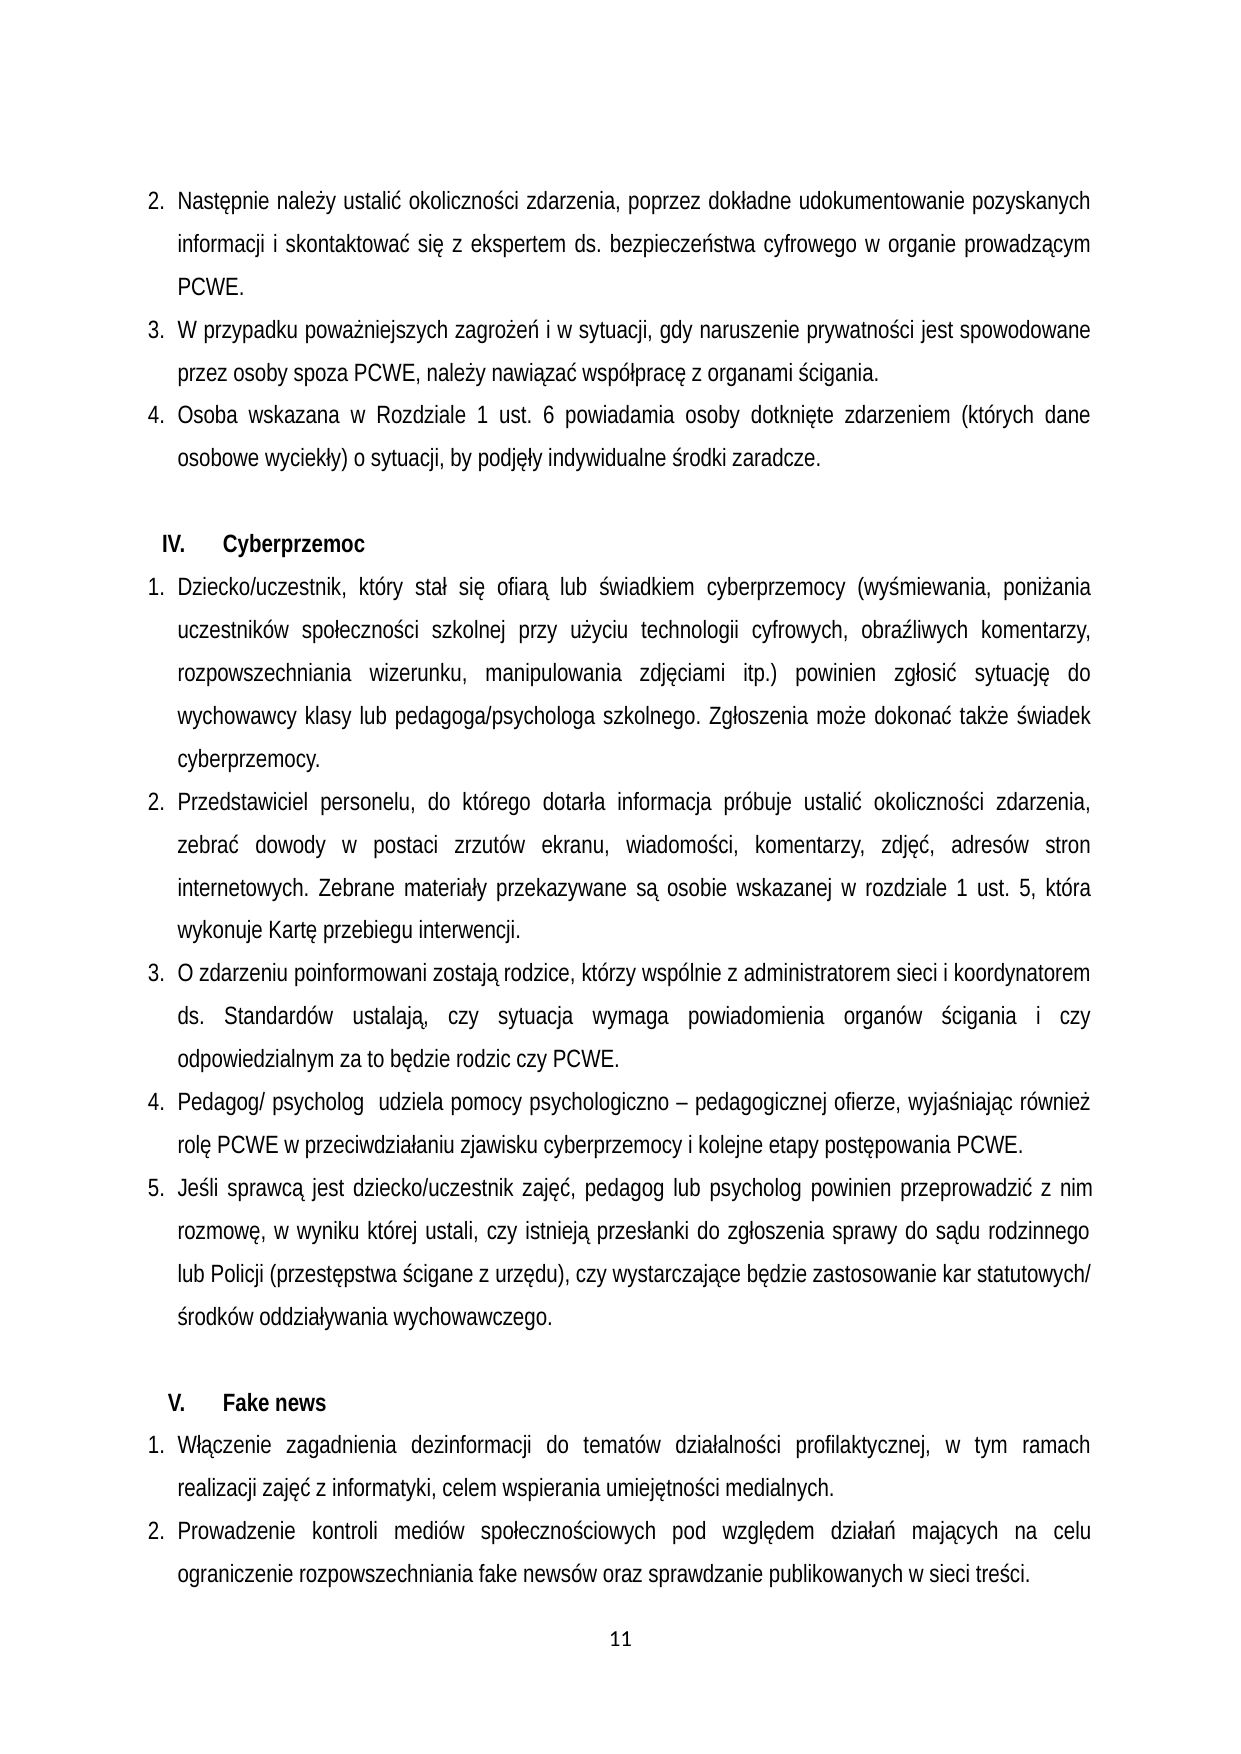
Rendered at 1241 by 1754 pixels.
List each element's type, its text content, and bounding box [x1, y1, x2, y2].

list Osoba wskazana w Rozdziale 1 ust. 6 powiadamia osoby dotknięte zdarzeniem (których dane osobowe wyciekły) o sytuacji, by podjęły indywidualne środki zaradcze. [148, 400, 1093, 472]
list Cyberprzemoc [185, 529, 1093, 558]
list Przedstawiciel personelu, do którego dotarła informacja próbuje ustalić okoliczności zdarzenia, zebrać dowody w postaci zrzutów ekranu, wiadomości, komentarzy, zdjęć, adresów stron internetowych. Zebrane materiały przekazywane są osobie wskazanej w rozdziale 1 ust. 5, która wykonuje Kartę przebiegu interwencji. [148, 787, 1093, 944]
list Włączenie zagadnienia dezinformacji do tematów działalności profilaktycznej, w tym ramach realizacji zajęć z informatyki, celem wspierania umiejętności medialnych. [148, 1430, 1093, 1502]
list Dziecko/uczestnik, który stał się ofiarą lub świadkiem cyberprzemocy (wyśmiewania, poniżania uczestników społeczności szkolnej przy użyciu technologii cyfrowych, obraźliwych komentarzy, rozpowszechniania wizerunku, manipulowania zdjęciami itp.) powinien zgłosić sytuację do wychowawcy klasy lub pedagoga/psychologa szkolnego. Zgłoszenia może dokonać także świadek cyberprzemocy. [148, 572, 1093, 772]
list Następnie należy ustalić okoliczności zdarzenia, poprzez dokładne udokumentowanie pozyskanych informacji i skontaktować się z ekspertem ds. bezpieczeństwa cyfrowego w organie prowadzącym PCWE. [148, 186, 1093, 300]
list Jeśli sprawcą jest dziecko/uczestnik zajęć, pedagog lub psycholog powinien przeprowadzić z nim rozmowę, w wyniku której ustali, czy istnieją przesłanki do zgłoszenia sprawy do sądu rodzinnego lub Policji (przestępstwa ścigane z urzędu), czy wystarczające będzie zastosowanie kar statutowych/ środków oddziaływania wychowawczego. [148, 1173, 1093, 1330]
list W przypadku poważniejszych zagrożeń i w sytuacji, gdy naruszenie prywatności jest spowodowane przez osoby spoza PCWE, należy nawiązać współpracę z organami ścigania. [148, 314, 1093, 386]
list Pedagog/ psycholog udziela pomocy psychologiczno – pedagogicznej ofierze, wyjaśniając również rolę PCWE w przeciwdziałaniu zjawisku cyberprzemocy i kolejne etapy postępowania PCWE. [148, 1087, 1093, 1159]
list Fake news [185, 1387, 1093, 1416]
list O zdarzeniu poinformowani zostają rodzice, którzy wspólnie z administratorem sieci i koordynatorem ds. Standardów ustalają, czy sytuacja wymaga powiadomienia organów ścigania i czy odpowiedzialnym za to będzie rodzic czy PCWE. [148, 958, 1093, 1073]
list Prowadzenie kontroli mediów społecznościowych pod względem działań mających na celu ograniczenie rozpowszechniania fake newsów oraz sprawdzanie publikowanych w sieci treści. [148, 1516, 1093, 1588]
